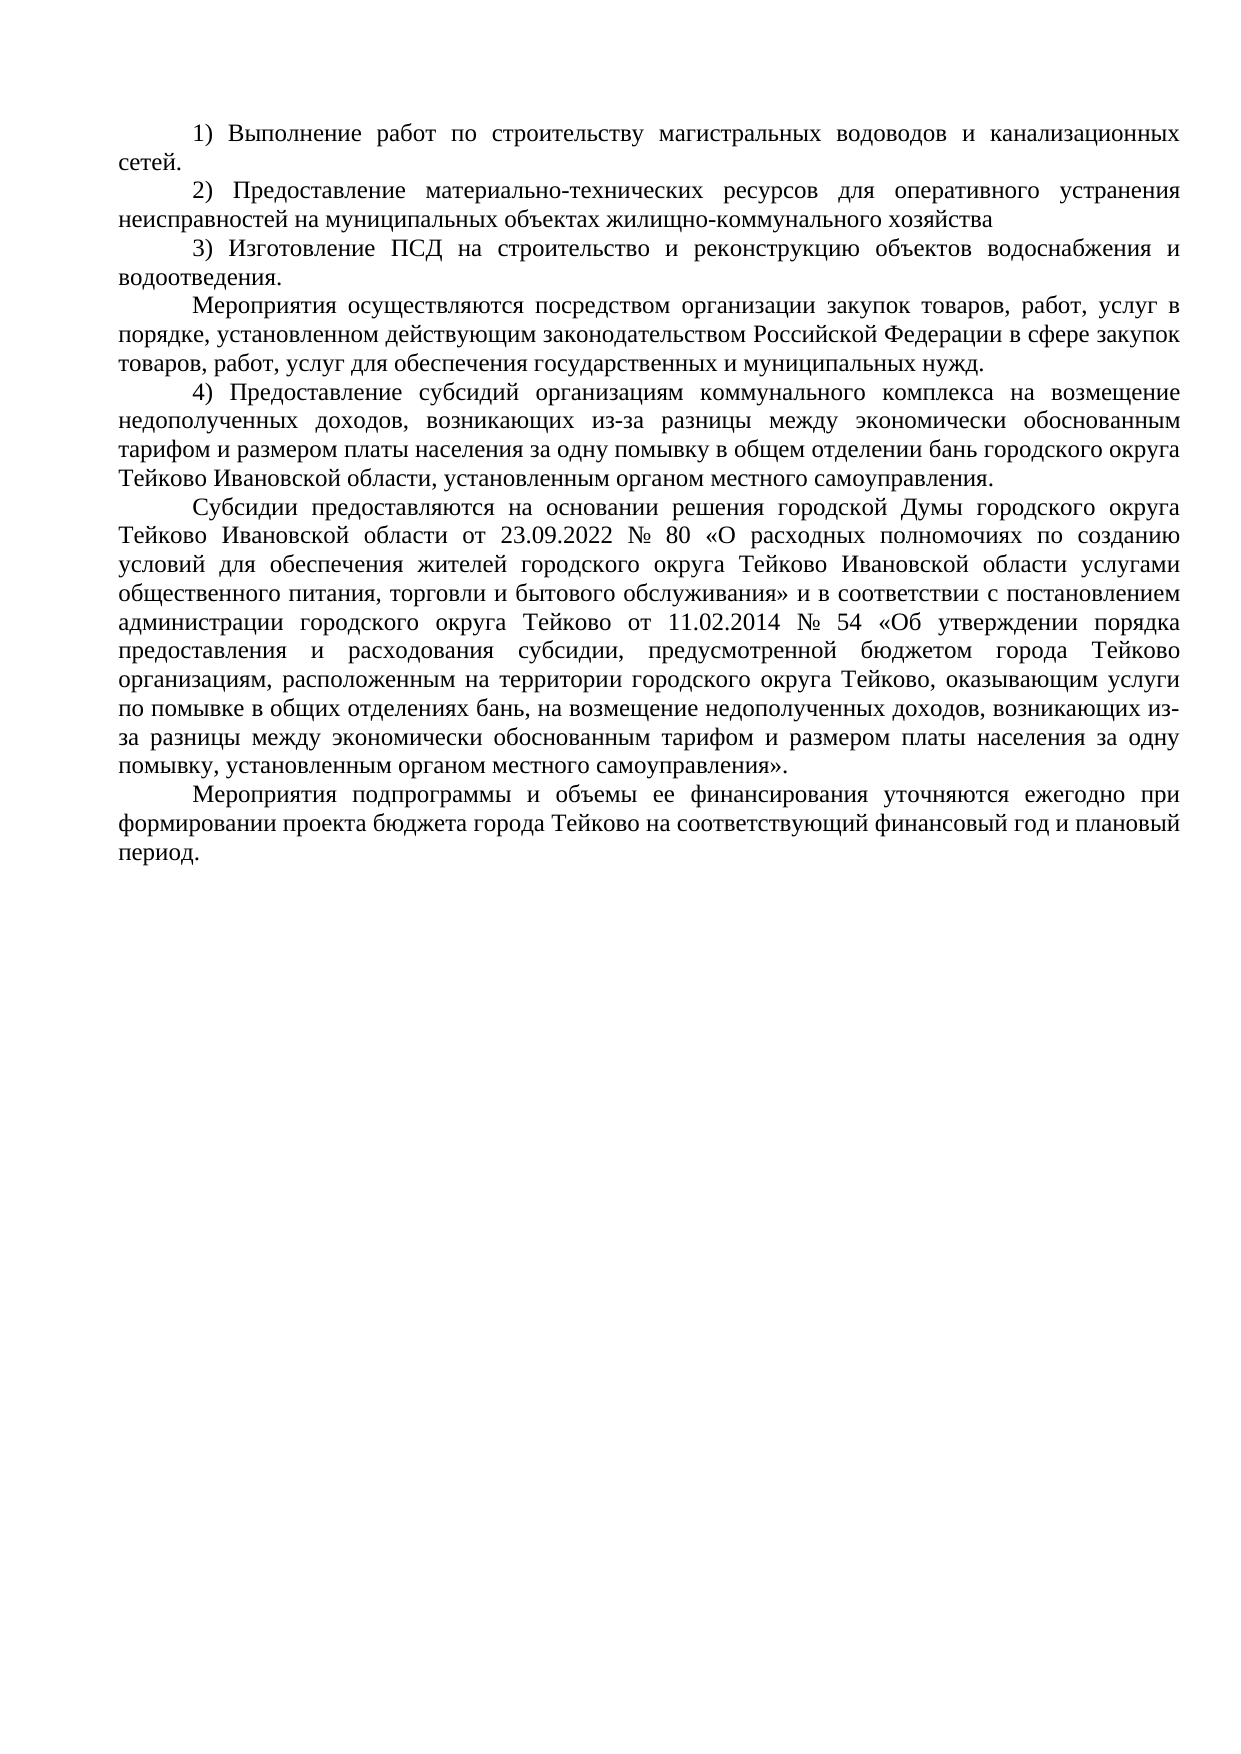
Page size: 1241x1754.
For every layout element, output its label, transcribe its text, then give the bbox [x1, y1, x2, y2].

text 1) Выполнение работ по строительству магистральных водоводов и канализационных сетей. [118, 118, 1181, 176]
text 2) Предоставление материально-технических ресурсов для оперативного устранения неисправностей на муниципальных объектах жилищно-коммунального хозяйства [118, 176, 1181, 233]
list Субсидии предоставляются на основании решения городской Думы городского округа Тейково Ивановской области от 23.09.2022 № 80 «О расходных полномочиях по созданию условий для обеспечения жителей городского округа Тейково Ивановской области услугами общественного питания, торговли и бытового обслуживания» и в соответствии с постановлением администрации городского округа Тейково от 11.02.2014 № 54 «Об утверждении порядка предоставления и расходования субсидии, предусмотренной бюджетом города Тейково организациям, расположенным на территории городского округа Тейково, оказывающим услуги по помывке в общих отделениях бань, на возмещение недополученных доходов, возникающих из-за разницы между экономически обоснованным тарифом и размером платы населения за одну помывку, установленным органом местного самоуправления». [118, 492, 1181, 779]
list 4) Предоставление субсидий организациям коммунального комплекса на возмещение недополученных доходов, возникающих из-за разницы между экономически обоснованным тарифом и размером платы населения за одну помывку в общем отделении бань городского округа Тейково Ивановской области, установленным органом местного самоуправления. [118, 377, 1181, 492]
text Мероприятия осуществляются посредством организации закупок товаров, работ, услуг в порядке, установленном действующим законодательством Российской Федерации в сфере закупок товаров, работ, услуг для обеспечения государственных и муниципальных нужд. [118, 291, 1181, 377]
text 3) Изготовление ПСД на строительство и реконструкцию объектов водоснабжения и водоотведения. [118, 233, 1181, 291]
list Мероприятия подпрограммы и объемы ее финансирования уточняются ежегодно при формировании проекта бюджета города Тейково на соответствующий финансовый год и плановый период. [118, 779, 1181, 866]
